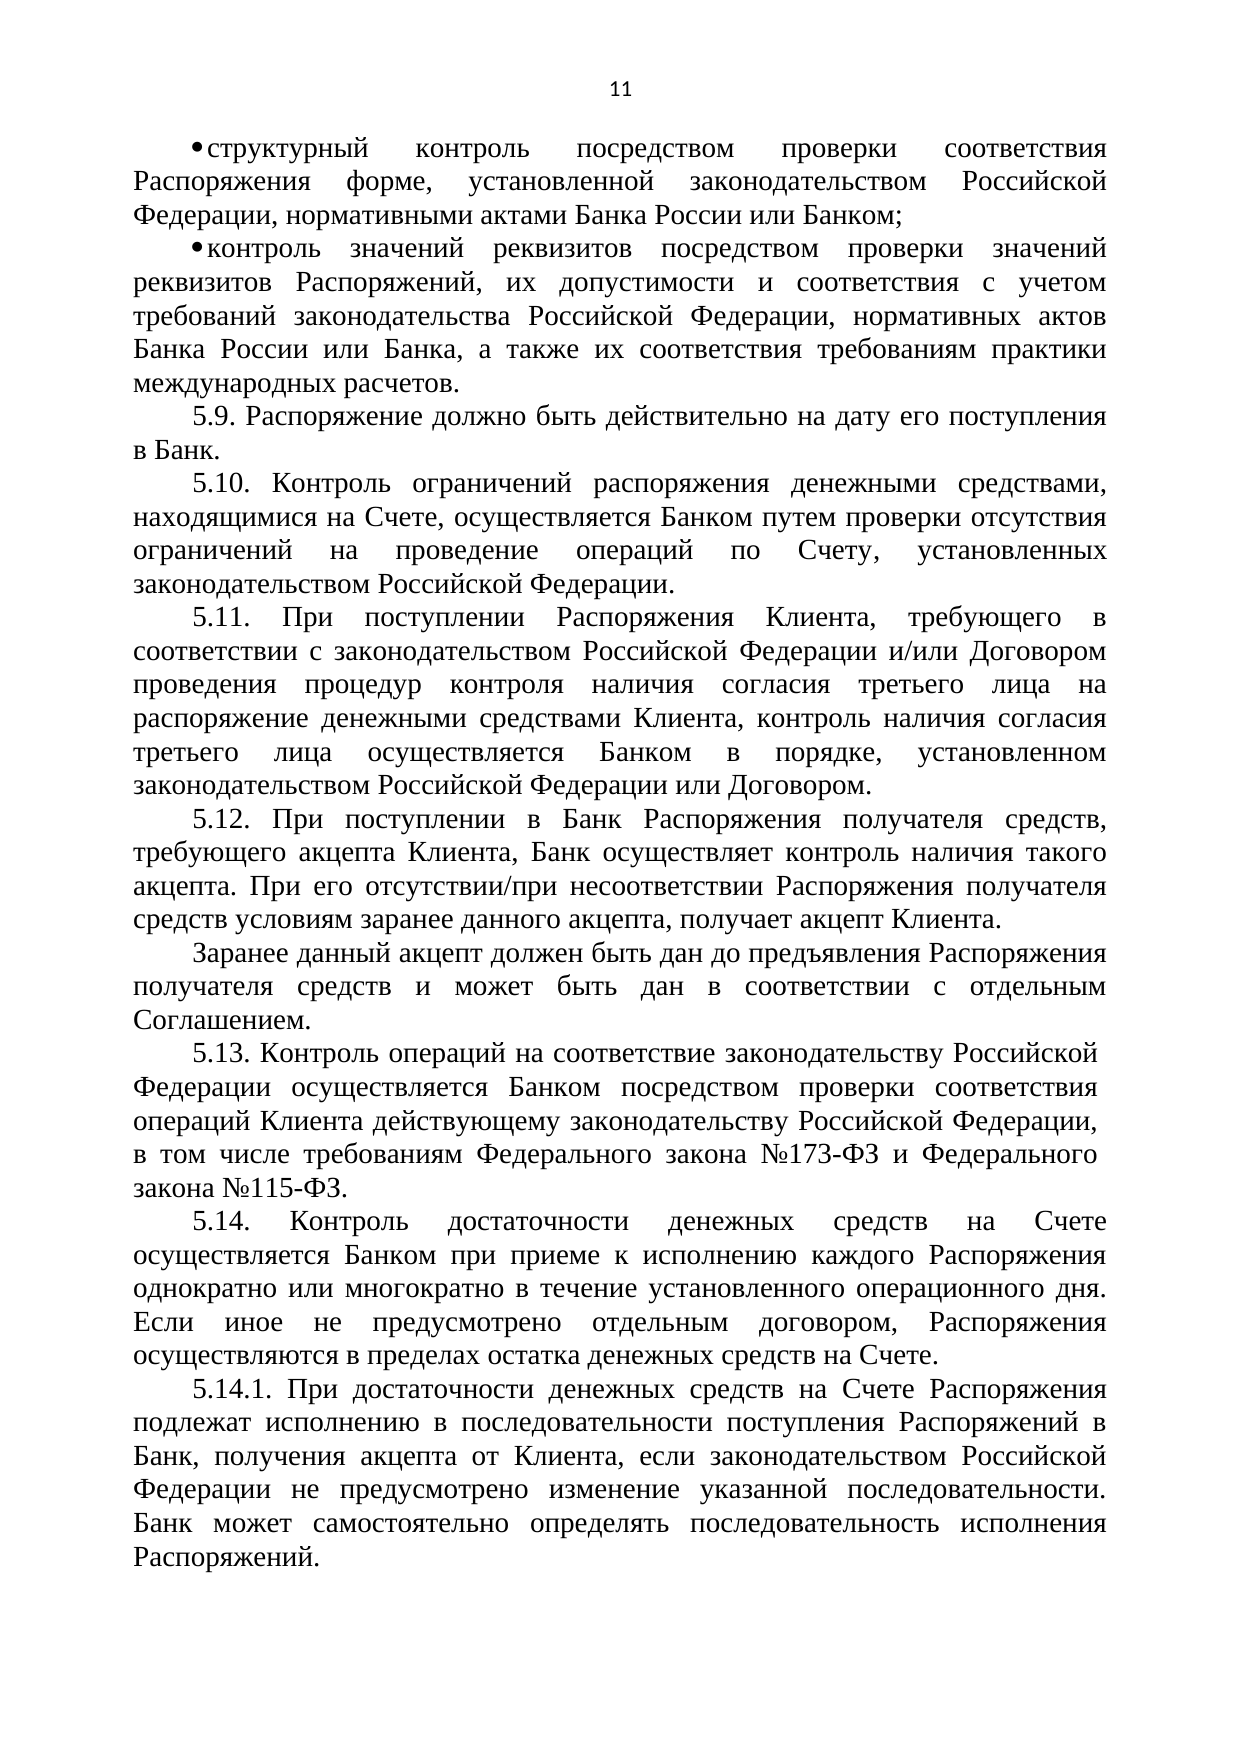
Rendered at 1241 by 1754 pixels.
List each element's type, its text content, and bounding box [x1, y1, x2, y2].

text 5.10. Контроль ограничений распоряжения денежными средствами, находящимися на Счете, осуществляется Банком путем проверки отсутствия ограничений на проведение операций по Счету, установленных законодательством Российской Федерации. [133, 465, 1107, 599]
text Заранее данный акцепт должен быть дан до предъявления Распоряжения получателя средств и может быть дан в соответствии с отдельным Соглашением. [133, 935, 1107, 1036]
text 5.12. При поступлении в Банк Распоряжения получателя средств, требующего акцепта Клиента, Банк осуществляет контроль наличия такого акцепта. При его отсутствии/при несоответствии Распоряжения получателя средств условиям заранее данного акцепта, получает акцепт Клиента. [133, 801, 1107, 935]
list структурный контроль посредством проверки соответствия Распоряжения форме, установленной законодательством Российской Федерации, нормативными актами Банка России или Банком; [133, 130, 1107, 231]
text 5.11. При поступлении Распоряжения Клиента, требующего в соответствии с законодательством Российской Федерации и/или Договором проведения процедур контроля наличия согласия третьего лица на распоряжение денежными средствами Клиента, контроль наличия согласия третьего лица осуществляется Банком в порядке, установленном законодательством Российской Федерации или Договором. [133, 599, 1107, 801]
text 5.14. Контроль достаточности денежных средств на Счете осуществляется Банком при приеме к исполнению каждого Распоряжения однократно или многократно в течение установленного операционного дня. Если иное не предусмотрено отдельным договором, Распоряжения осуществляются в пределах остатка денежных средств на Счете. [133, 1203, 1107, 1371]
text 5.14.1. При достаточности денежных средств на Счете Распоряжения подлежат исполнению в последовательности поступления Распоряжений в Банк, получения акцепта от Клиента, если законодательством Российской Федерации не предусмотрено изменение указанной последовательности. Банк может самостоятельно определять последовательность исполнения Распоряжений. [133, 1371, 1107, 1572]
text 5.9. Распоряжение должно быть действительно на дату его поступления в Банк. [133, 398, 1107, 465]
text 5.13. Контроль операций на соответствие законодательству Российской Федерации осуществляется Банком посредством проверки соответствия операций Клиента действующему законодательству Российской Федерации, в том числе требованиям Федерального закона №173-ФЗ и Федерального закона №115-ФЗ. [133, 1036, 1099, 1203]
